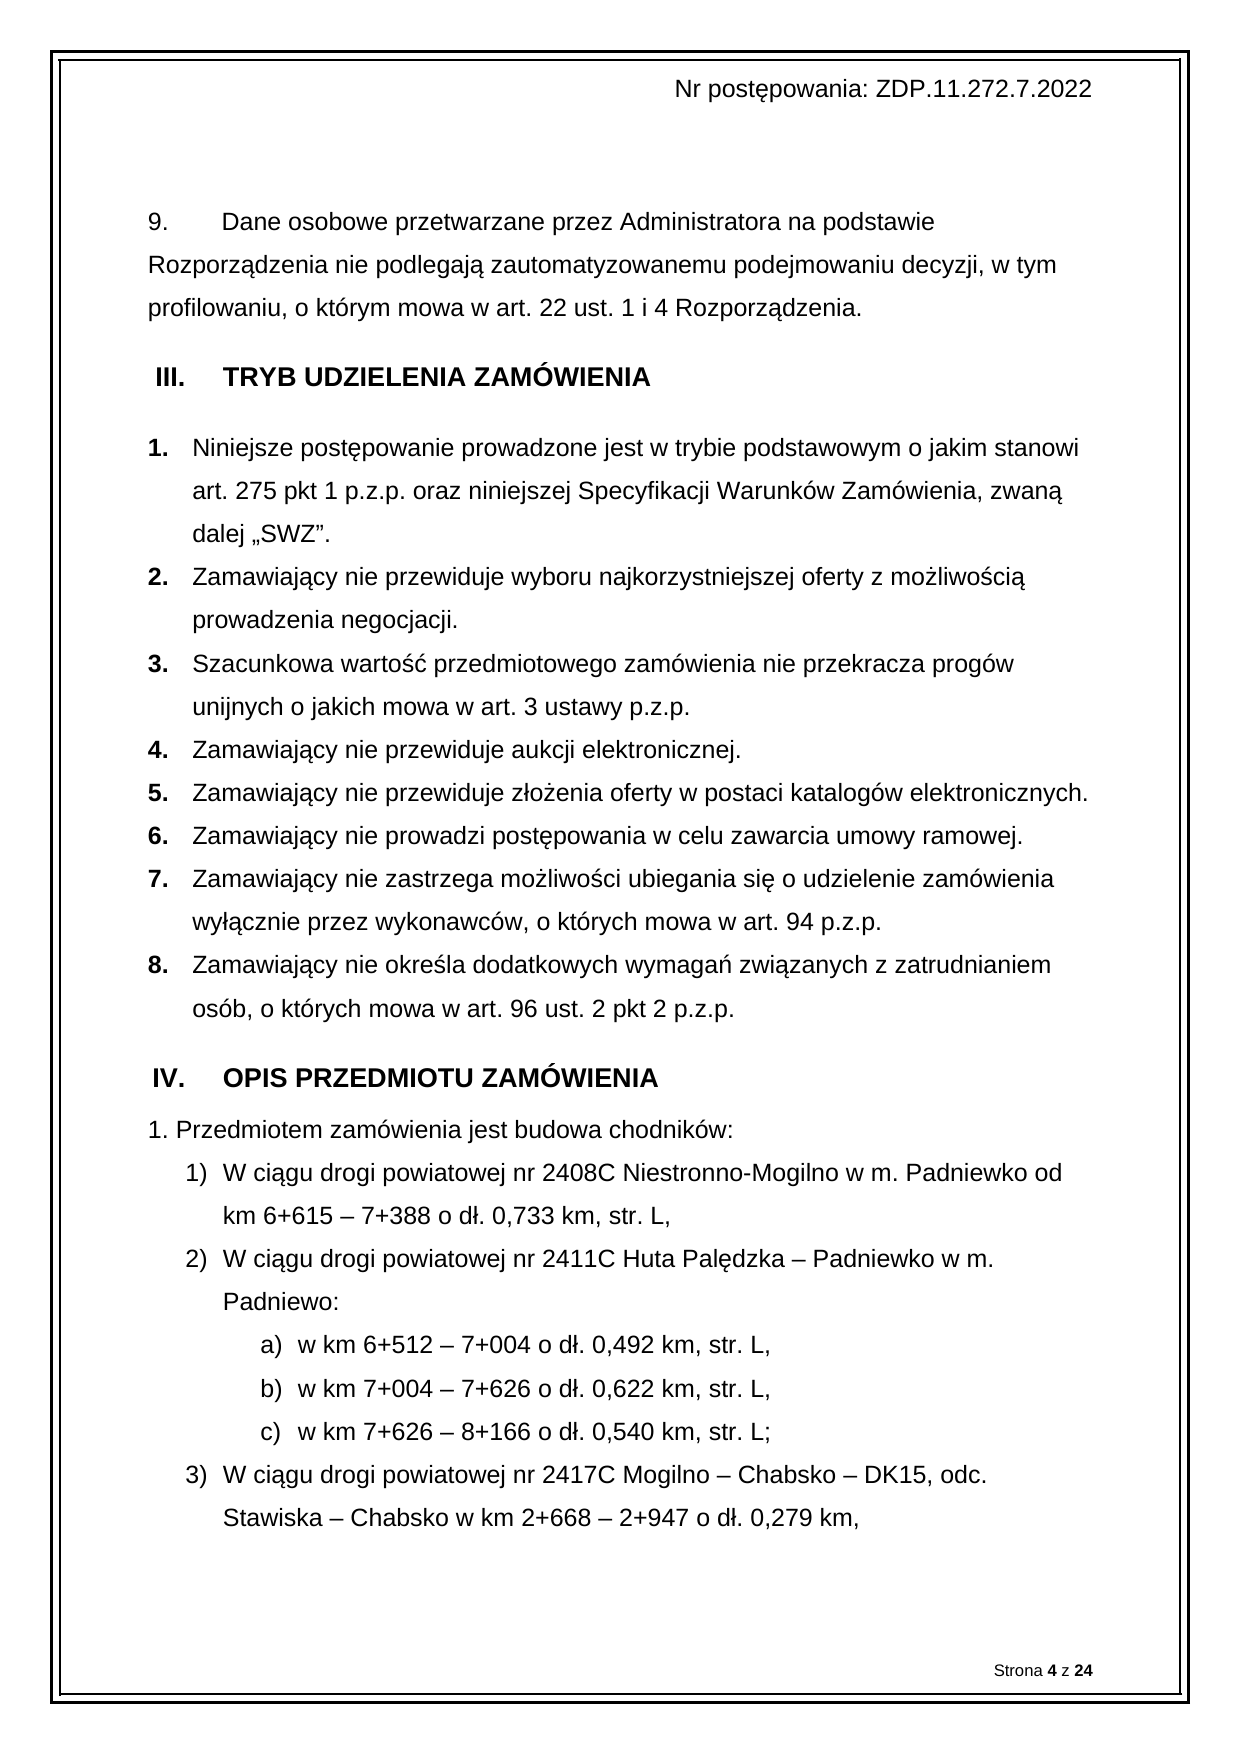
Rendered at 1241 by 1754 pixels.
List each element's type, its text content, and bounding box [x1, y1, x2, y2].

list w km 7+004 – 7+626 o dł. 0,622 km, str. L, [260, 1374, 1092, 1402]
list Przedmiotem zamówienia jest budowa chodników: [148, 1115, 1092, 1144]
list W ciągu drogi powiatowej nr 2408C Niestronno-Mogilno w m. Padniewko od km 6+615 – 7+388 o dł. 0,733 km, str. L, [185, 1158, 1092, 1230]
subtitle TRYB UDZIELENIA ZAMÓWIENIA [185, 361, 1092, 392]
text 9. Dane osobowe przetwarzane przez Administratora na podstawie Rozporządzenia nie podlegają zautomatyzowanemu podejmowaniu decyzji, w tym profilowaniu, o którym mowa w art. 22 ust. 1 i 4 Rozporządzenia. [148, 207, 1092, 322]
list Zamawiający nie prowadzi postępowania w celu zawarcia umowy ramowej. [148, 821, 1092, 850]
list Zamawiający nie przewiduje złożenia oferty w postaci katalogów elektronicznych. [148, 778, 1092, 807]
list Niniejsze postępowanie prowadzone jest w trybie podstawowym o jakim stanowi art. 275 pkt 1 p.z.p. oraz niniejszej Specyfikacji Warunków Zamówienia, zwaną dalej „SWZ”. [148, 433, 1092, 548]
list W ciągu drogi powiatowej nr 2411C Huta Palędzka – Padniewko w m. Padniewo: [185, 1244, 1092, 1316]
list W ciągu drogi powiatowej nr 2417C Mogilno – Chabsko – DK15, odc. Stawiska – Chabsko w km 2+668 – 2+947 o dł. 0,279 km, [185, 1460, 1092, 1532]
list Szacunkowa wartość przedmiotowego zamówienia nie przekracza progów unijnych o jakich mowa w art. 3 ustawy p.z.p. [148, 649, 1092, 721]
list w km 7+626 – 8+166 o dł. 0,540 km, str. L; [260, 1417, 1092, 1446]
list Zamawiający nie przewiduje aukcji elektronicznej. [148, 735, 1092, 764]
list Zamawiający nie określa dodatkowych wymagań związanych z zatrudnianiem osób, o których mowa w art. 96 ust. 2 pkt 2 p.z.p. [148, 951, 1092, 1022]
list Zamawiający nie przewiduje wyboru najkorzystniejszej oferty z możliwością prowadzenia negocjacji. [148, 562, 1092, 634]
list Zamawiający nie zastrzega możliwości ubiegania się o udzielenie zamówienia wyłącznie przez wykonawców, o których mowa w art. 94 p.z.p. [148, 864, 1092, 936]
list w km 6+512 – 7+004 o dł. 0,492 km, str. L, [260, 1331, 1092, 1359]
subtitle OPIS PRZEDMIOTU ZAMÓWIENIA [185, 1062, 1092, 1093]
